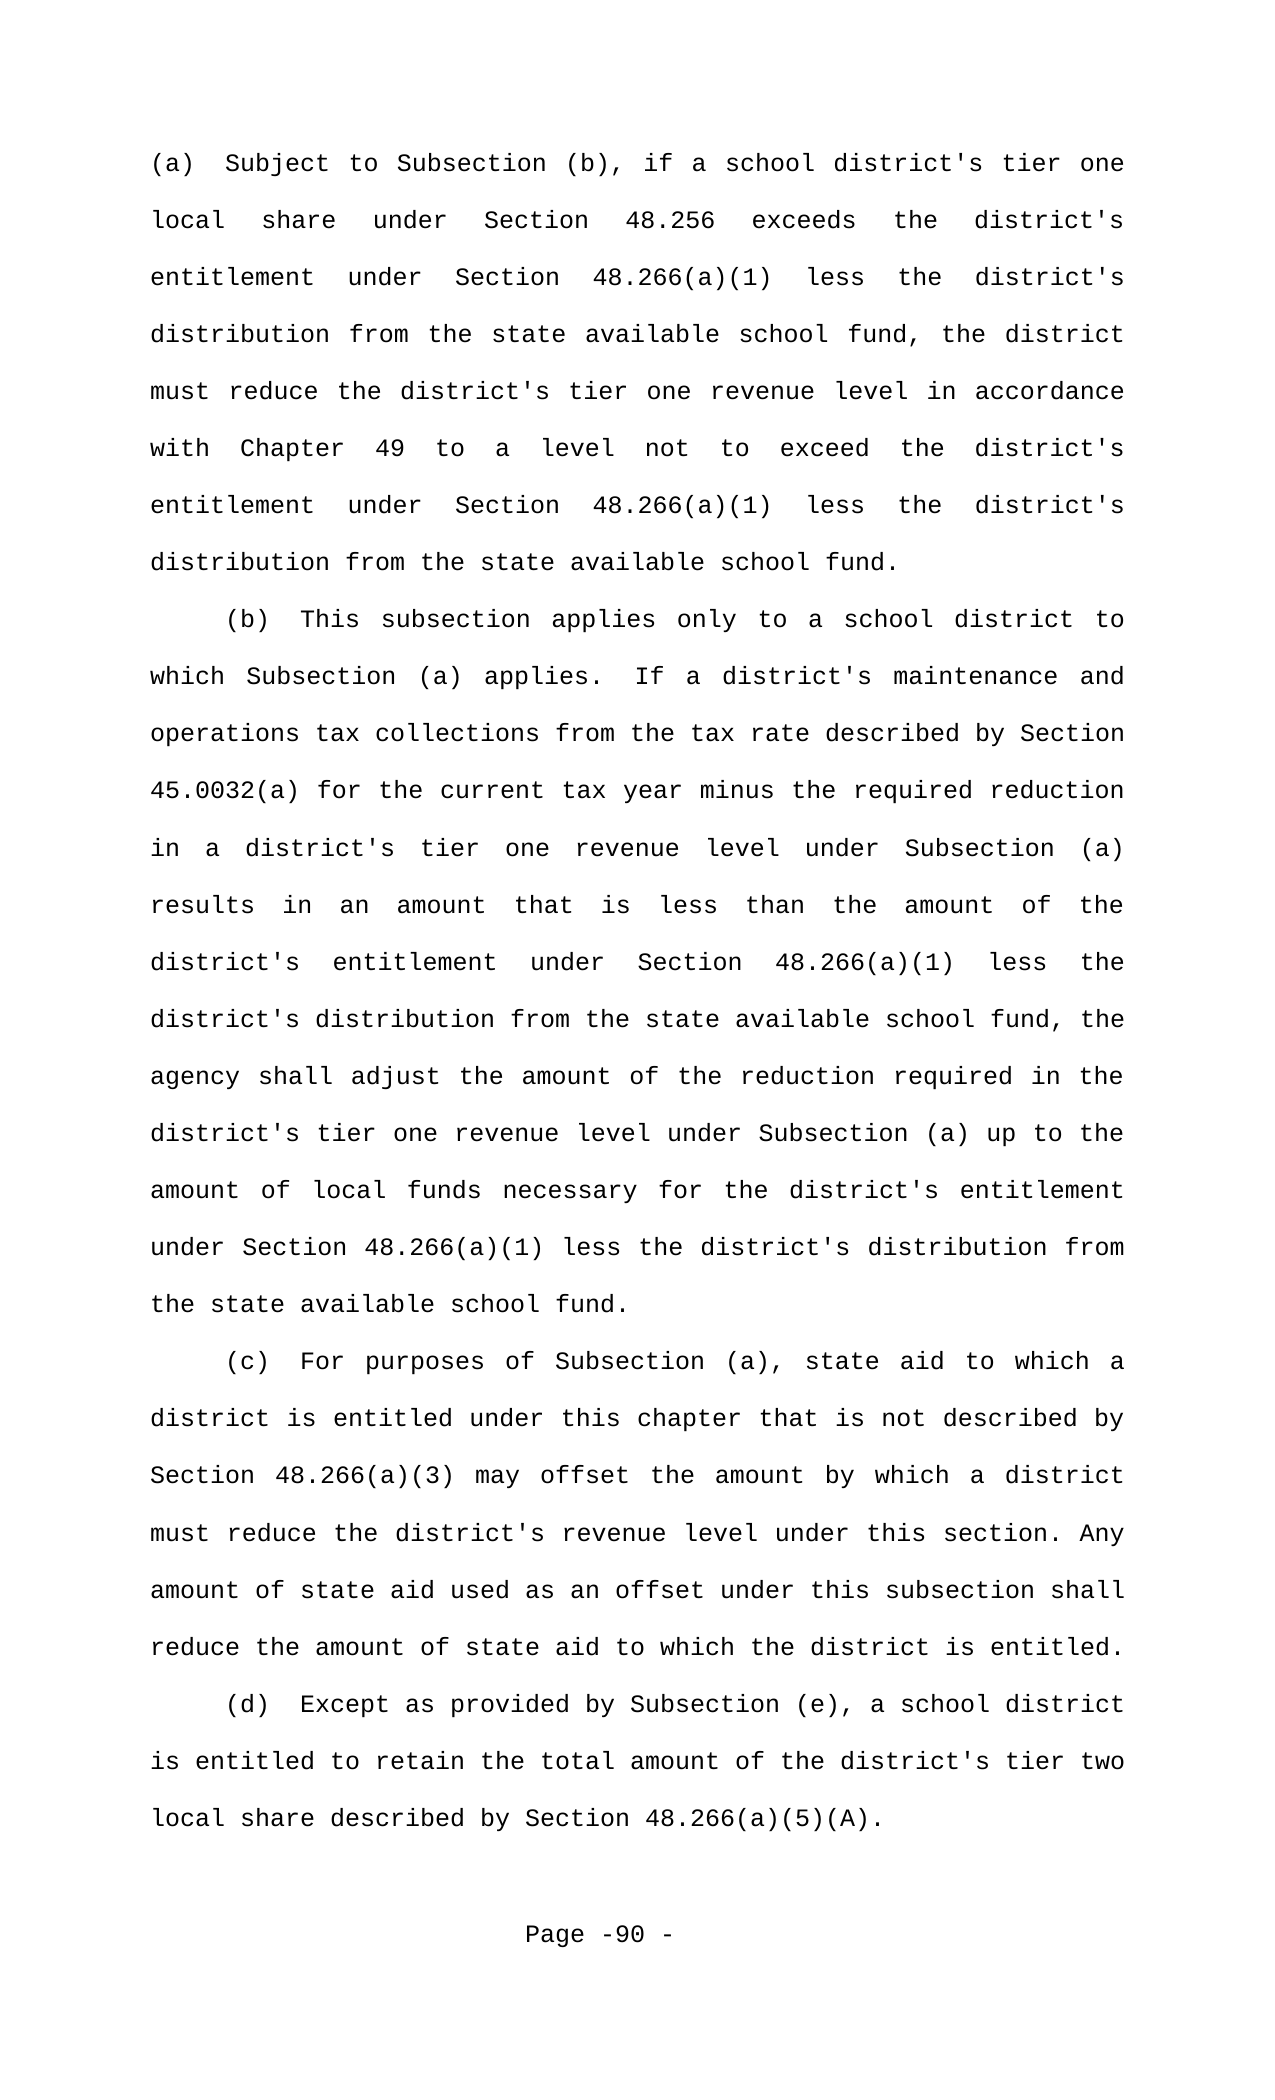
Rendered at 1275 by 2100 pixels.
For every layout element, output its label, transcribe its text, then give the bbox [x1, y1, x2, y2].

text (c) For purposes of Subsection (a), state aid to which a district is entitled under this chapter that is not described by Section 48.266(a)(3) may offset the amount by which a district must reduce the district's revenue level under this section. Any amount of state aid used as an offset under this subsection shall reduce the amount of state aid to which the district is entitled. [150, 1349, 1125, 1663]
text (d) Except as provided by Subsection (e), a school district is entitled to retain the total amount of the district's tier two local share described by Section 48.266(a)(5)(A). [150, 1691, 1125, 1834]
text (b) This subsection applies only to a school district to which Subsection (a) applies. If a district's maintenance and operations tax collections from the tax rate described by Section 45.0032(a) for the current tax year minus the required reduction in a district's tier one revenue level under Subsection (a) results in an amount that is less than the amount of the district's entitlement under Section 48.266(a)(1) less the district's distribution from the state available school fund, the agency shall adjust the amount of the reduction required in the district's tier one revenue level under Subsection (a) up to the amount of local funds necessary for the district's entitlement under Section 48.266(a)(1) less the district's distribution from the state available school fund. [150, 607, 1125, 1320]
